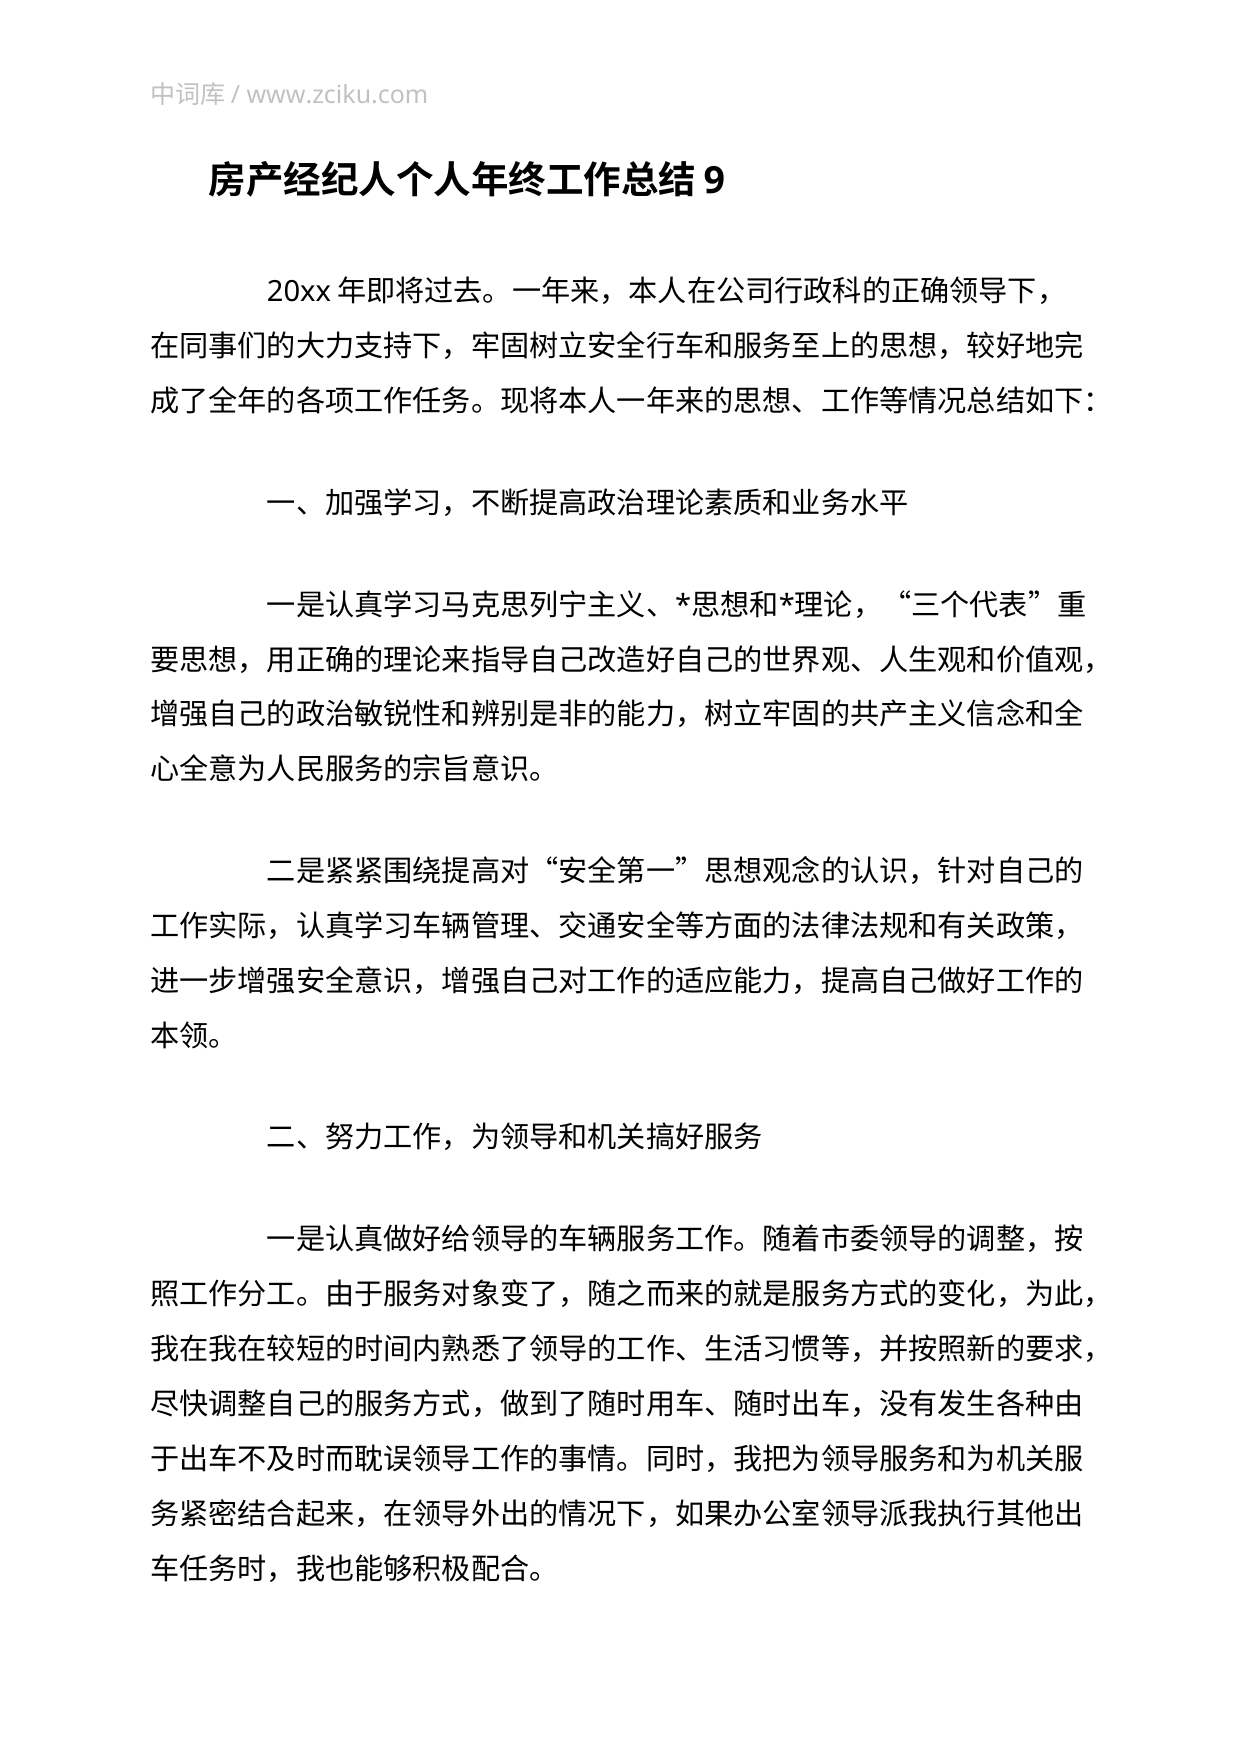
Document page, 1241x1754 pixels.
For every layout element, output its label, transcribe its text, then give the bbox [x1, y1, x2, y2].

text 20xx年即将过去。一年来，本人在公司行政科的正确领导下，在同事们的大力支持下，牢固树立安全行车和服务至上的思想，较好地完成了全年的各项工作任务。现将本人一年来的思想、工作等情况总结如下： [150, 268, 1090, 420]
text 二是紧紧围绕提高对“安全第一”思想观念的认识，针对自己的工作实际，认真学习车辆管理、交通安全等方面的法律法规和有关政策，进一步增强安全意识，增强自己对工作的适应能力，提高自己做好工作的本领。 [150, 848, 1090, 1054]
text 二、努力工作，为领导和机关搞好服务 [150, 1114, 1090, 1156]
text 房产经纪人个人年终工作总结9 [150, 150, 1090, 204]
text 一是认真学习马克思列宁主义、*思想和*理论，“三个代表”重要思想，用正确的理论来指导自己改造好自己的世界观、人生观和价值观，增强自己的政治敏锐性和辨别是非的能力，树立牢固的共产主义信念和全心全意为人民服务的宗旨意识。 [150, 581, 1090, 788]
text 一、加强学习，不断提高政治理论素质和业务水平 [150, 479, 1090, 522]
text 一是认真做好给领导的车辆服务工作。随着市委领导的调整，按照工作分工。由于服务对象变了，随之而来的就是服务方式的变化，为此，我在我在较短的时间内熟悉了领导的工作、生活习惯等，并按照新的要求，尽快调整自己的服务方式，做到了随时用车、随时出车，没有发生各种由于出车不及时而耽误领导工作的事情。同时，我把为领导服务和为机关服务紧密结合起来，在领导外出的情况下，如果办公室领导派我执行其他出车任务时，我也能够积极配合。 [150, 1216, 1090, 1587]
